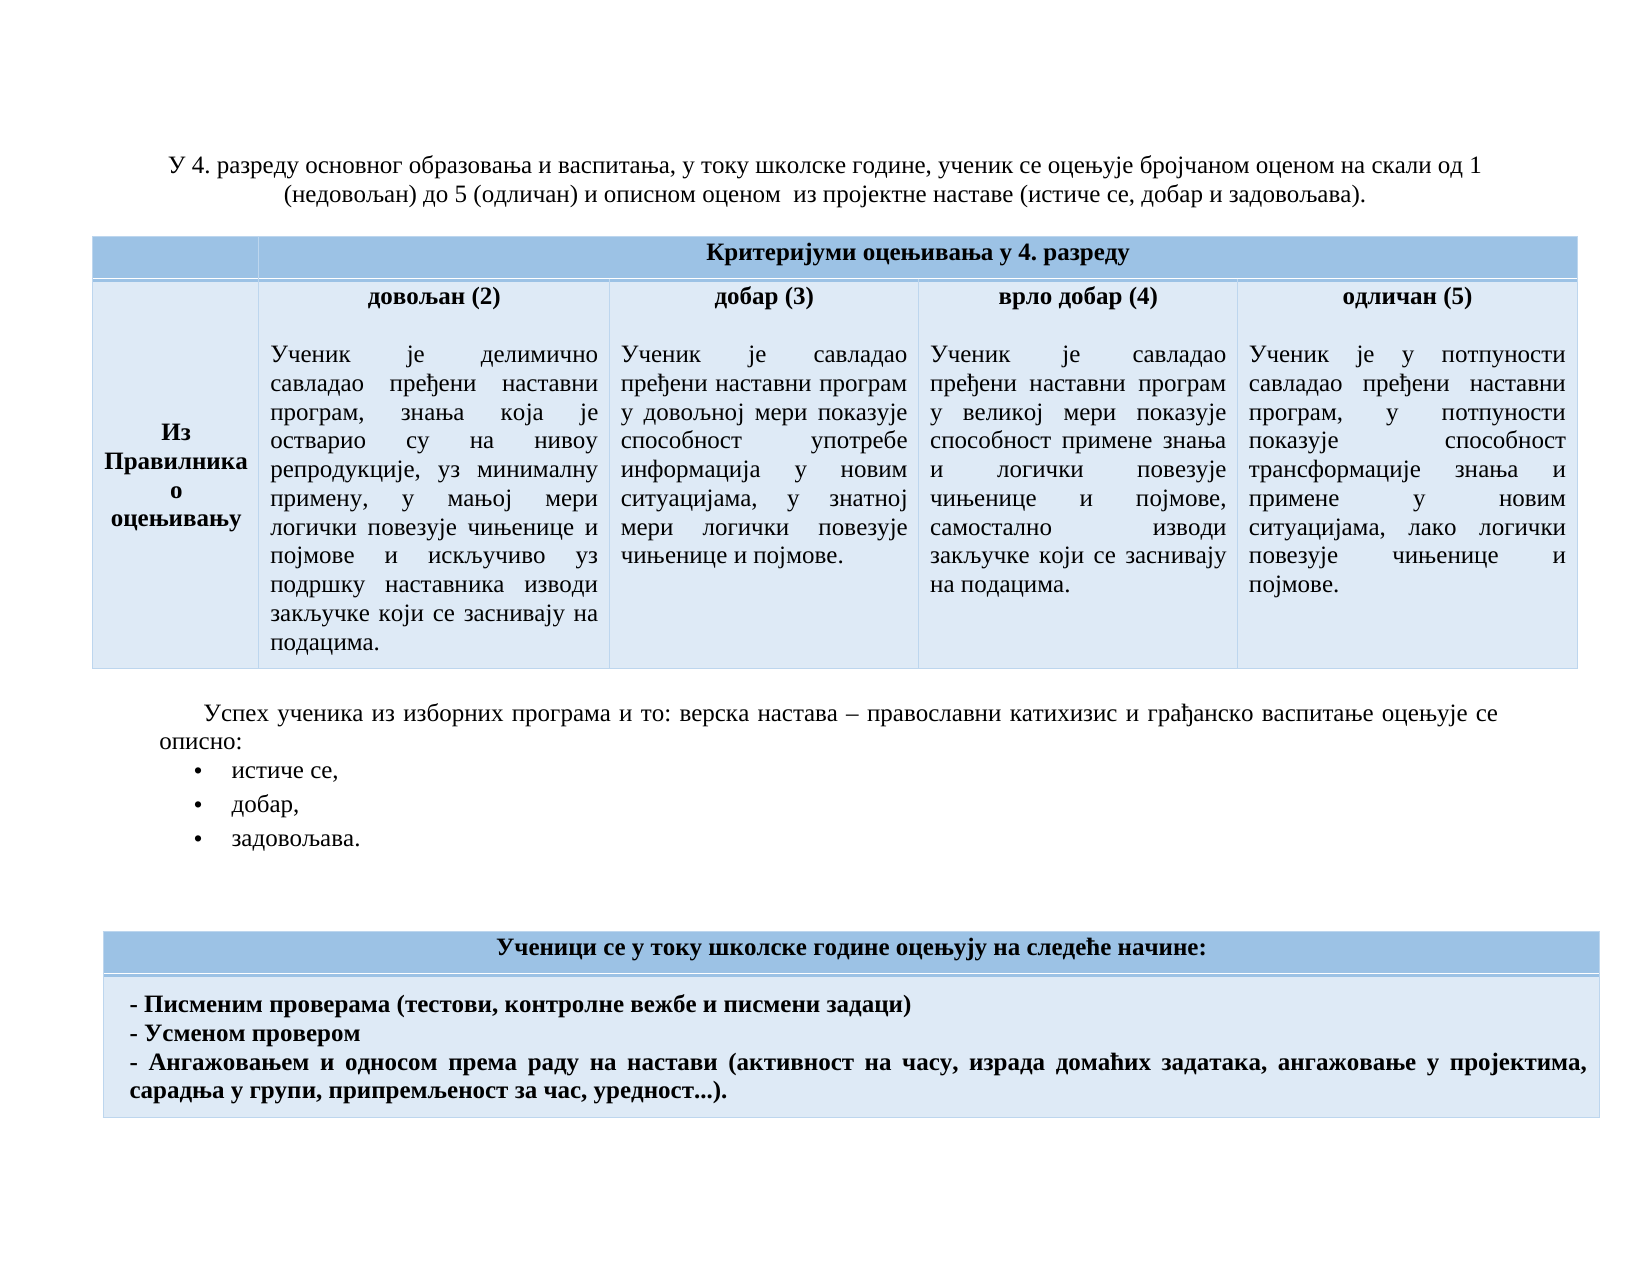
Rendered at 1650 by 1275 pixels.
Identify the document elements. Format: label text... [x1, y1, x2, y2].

table_cell Из Правилника о оцењивању [93, 282, 258, 668]
table_cell довољан (2) Ученик је делимично савладао пређени наставни програм, знања коjа jе остварио су на нивоу репродукциjе, уз минималну примену, у мањоj мери лoгички пoвeзуje чињeницe и пojмoвe и искључиво уз подршку наставника изводи закључке коjи се засниваjу на подацима. [259, 282, 609, 668]
text Успех ученика из изборних програма и то: верска настава – православни катихизис и грађанско васпитање оцењује се описно: [159, 698, 1500, 755]
list добар, [194, 789, 1500, 818]
table_cell одличан (5) Ученик је у потпуности савладао пређени наставни програм, у потпуности показуjе способност трансформациjе знања и примене у новим ситуациjама, лако лoгички пoвeзуje чињeницe и пojмoвe. [1238, 282, 1577, 668]
list истиче се, [194, 755, 1500, 784]
text У 4. разреду основног образовања и васпитања, у току школске године, ученик се оцењује бројчаном оценом на скали од 1 (недовољан) до 5 (одличан) и описном оценом из пројектне наставе (истиче се, добар и задовољава). [150, 150, 1500, 207]
table_header [93, 237, 258, 278]
table_header Критеријуми оцењивања у 4. разреду [259, 237, 1577, 278]
table_cell врло добар (4) Ученик је савладао пређени наставни програм у великоj мери показуjе способност примене знања и лoгички пoвeзуje чињeницe и пojмoвe, самостално изводи закључке коjи се засниваjу на подацима. [919, 282, 1237, 668]
table_header Ученици се у току школске године оцењују на следеће начине: [104, 932, 1599, 973]
table_cell добар (3) Ученик је савладао пређени наставни програм у довољноj мери показуjе способност употребе информациjа у новим ситуациjама, у знатноj мери лoгички пoвeзуje чињeницe и пojмoвe. [610, 282, 918, 668]
list задовољава. [194, 823, 1500, 851]
table_cell - Писменим проверама (тестови, контролне вежбе и писмени задаци) - Усменом провером - Ангажовањем и односом према раду на настави (активност на часу, израда домаћих задатака, ангажовање у пројектима, сарадња у групи, припремљеност за час, уредност...). [104, 977, 1599, 1117]
